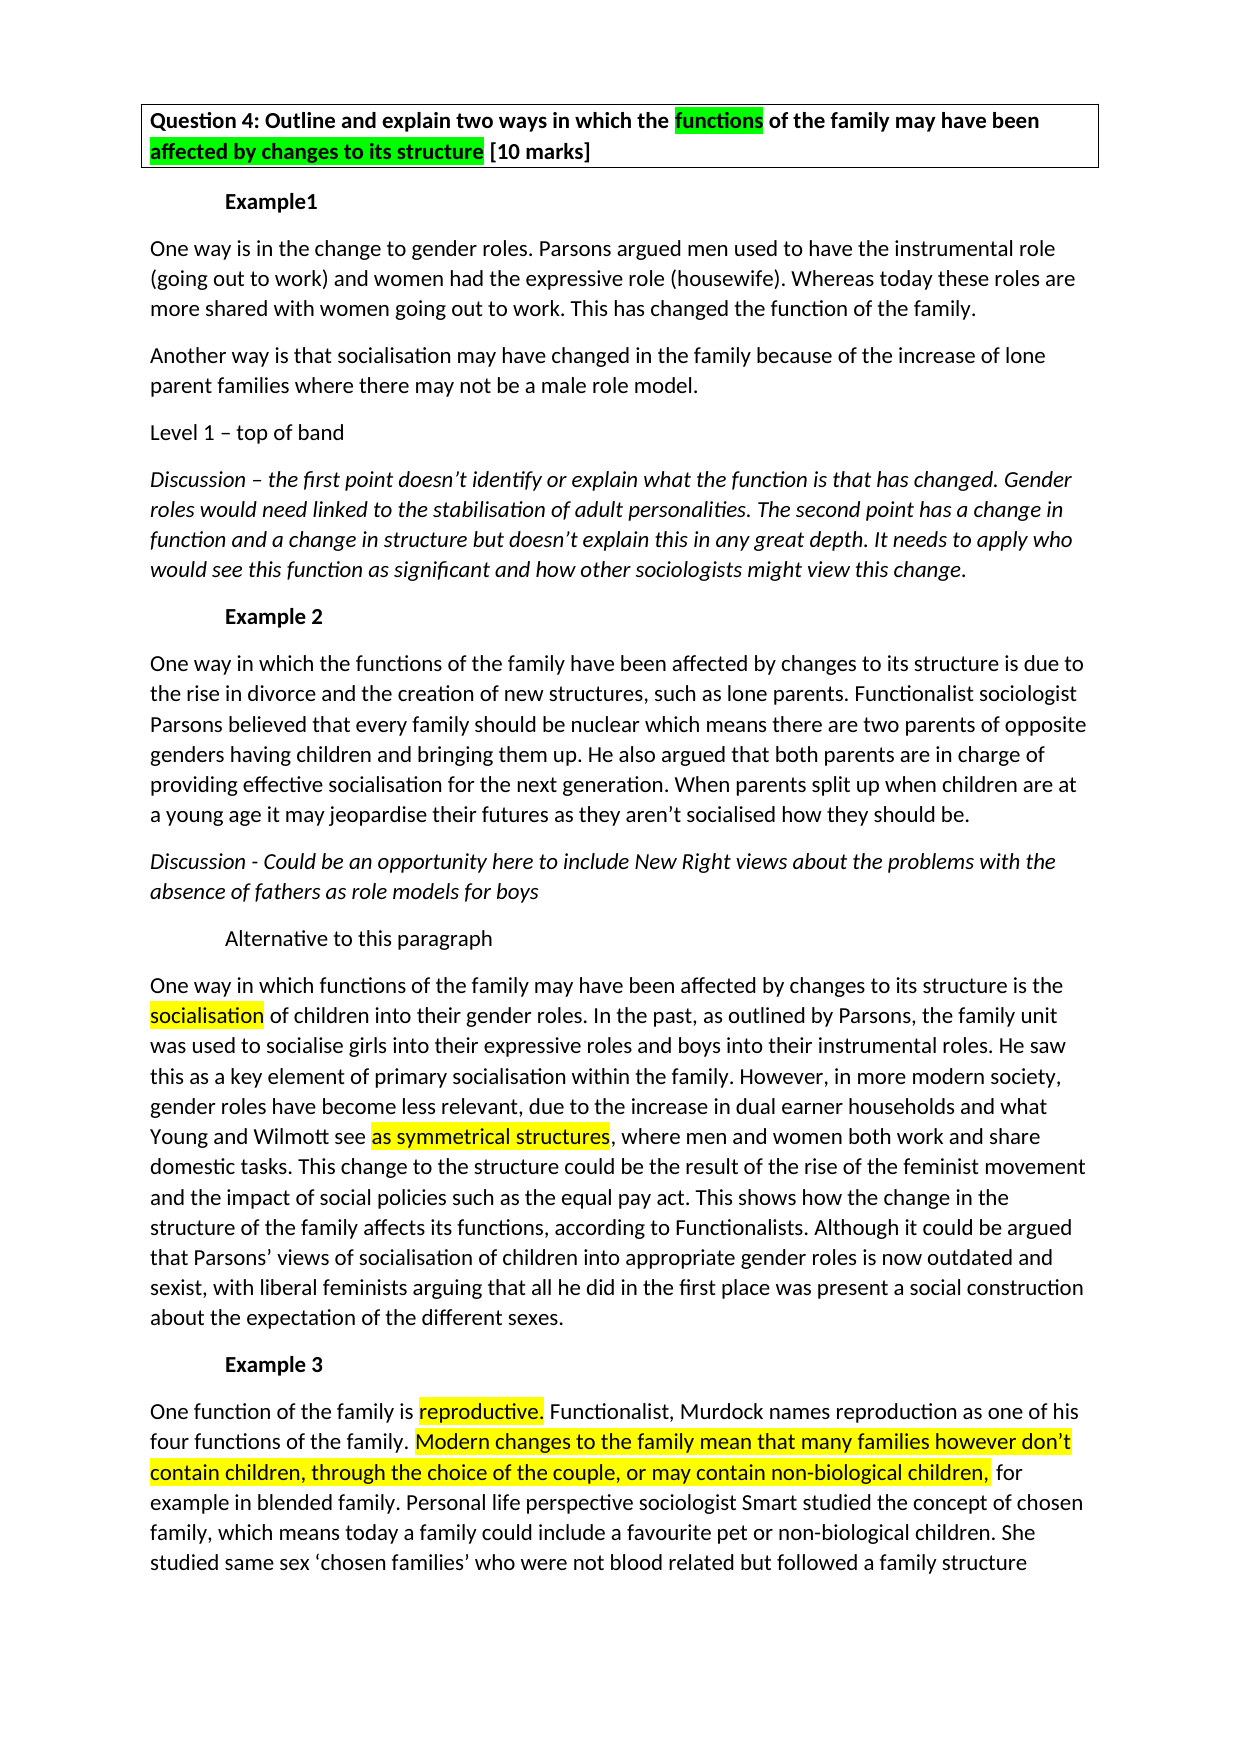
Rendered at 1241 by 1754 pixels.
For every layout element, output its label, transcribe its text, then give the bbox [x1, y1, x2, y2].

text Level 1 – top of band [150, 418, 1090, 446]
text One way is in the change to gender roles. Parsons argued men used to have the instrumental role (going out to work) and women had the expressive role (housewife). Whereas today these roles are more shared with women going out to work. This has changed the function of the family. [150, 234, 1090, 322]
text Example 3 [150, 1350, 1090, 1378]
text One way in which functions of the family may have been affected by changes to its structure is the socialisation of children into their gender roles. In the past, as outlined by Parsons, the family unit was used to socialise girls into their expressive roles and boys into their instrumental roles. He saw this as a key element of primary socialisation within the family. However, in more modern society, gender roles have become less relevant, due to the increase in dual earner households and what Young and Wilmott see as symmetrical structures, where men and women both work and share domestic tasks. This change to the structure could be the result of the rise of the feminist movement and the impact of social policies such as the equal pay act. This shows how the change in the structure of the family affects its functions, according to Functionalists. Although it could be argued that Parsons’ views of socialisation of children into appropriate gender roles is now outdated and sexist, with liberal feminists arguing that all he did in the first place was present a social construction about the expectation of the different sexes. [150, 971, 1090, 1331]
text Example 2 [150, 602, 1090, 630]
text One way in which the functions of the family have been affected by changes to its structure is due to the rise in divorce and the creation of new structures, such as lone parents. Functionalist sociologist Parsons believed that every family should be nuclear which means there are two parents of opposite genders having children and bringing them up. He also argued that both parents are in charge of providing effective socialisation for the next generation. When parents split up when children are at a young age it may jeopardise their futures as they aren’t socialised how they should be. [150, 649, 1090, 828]
text Discussion – the first point doesn’t identify or explain what the function is that has changed. Gender roles would need linked to the stabilisation of adult personalities. The second point has a change in function and a change in structure but doesn’t explain this in any great depth. It needs to apply who would see this function as significant and how other sociologists might view this change. [150, 465, 1090, 583]
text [150, 1397, 1090, 1576]
text Question 4: Outline and explain two ways in which the functions of the family may have been affected by changes to its structure [10 marks] [142, 105, 1098, 167]
text Example1 [150, 187, 1090, 215]
text Discussion - Could be an opportunity here to include New Right views about the problems with the absence of fathers as role models for boys [150, 847, 1090, 905]
text Alternative to this paragraph [150, 924, 1090, 952]
text Another way is that socialisation may have changed in the family because of the increase of lone parent families where there may not be a male role model. [150, 341, 1090, 399]
